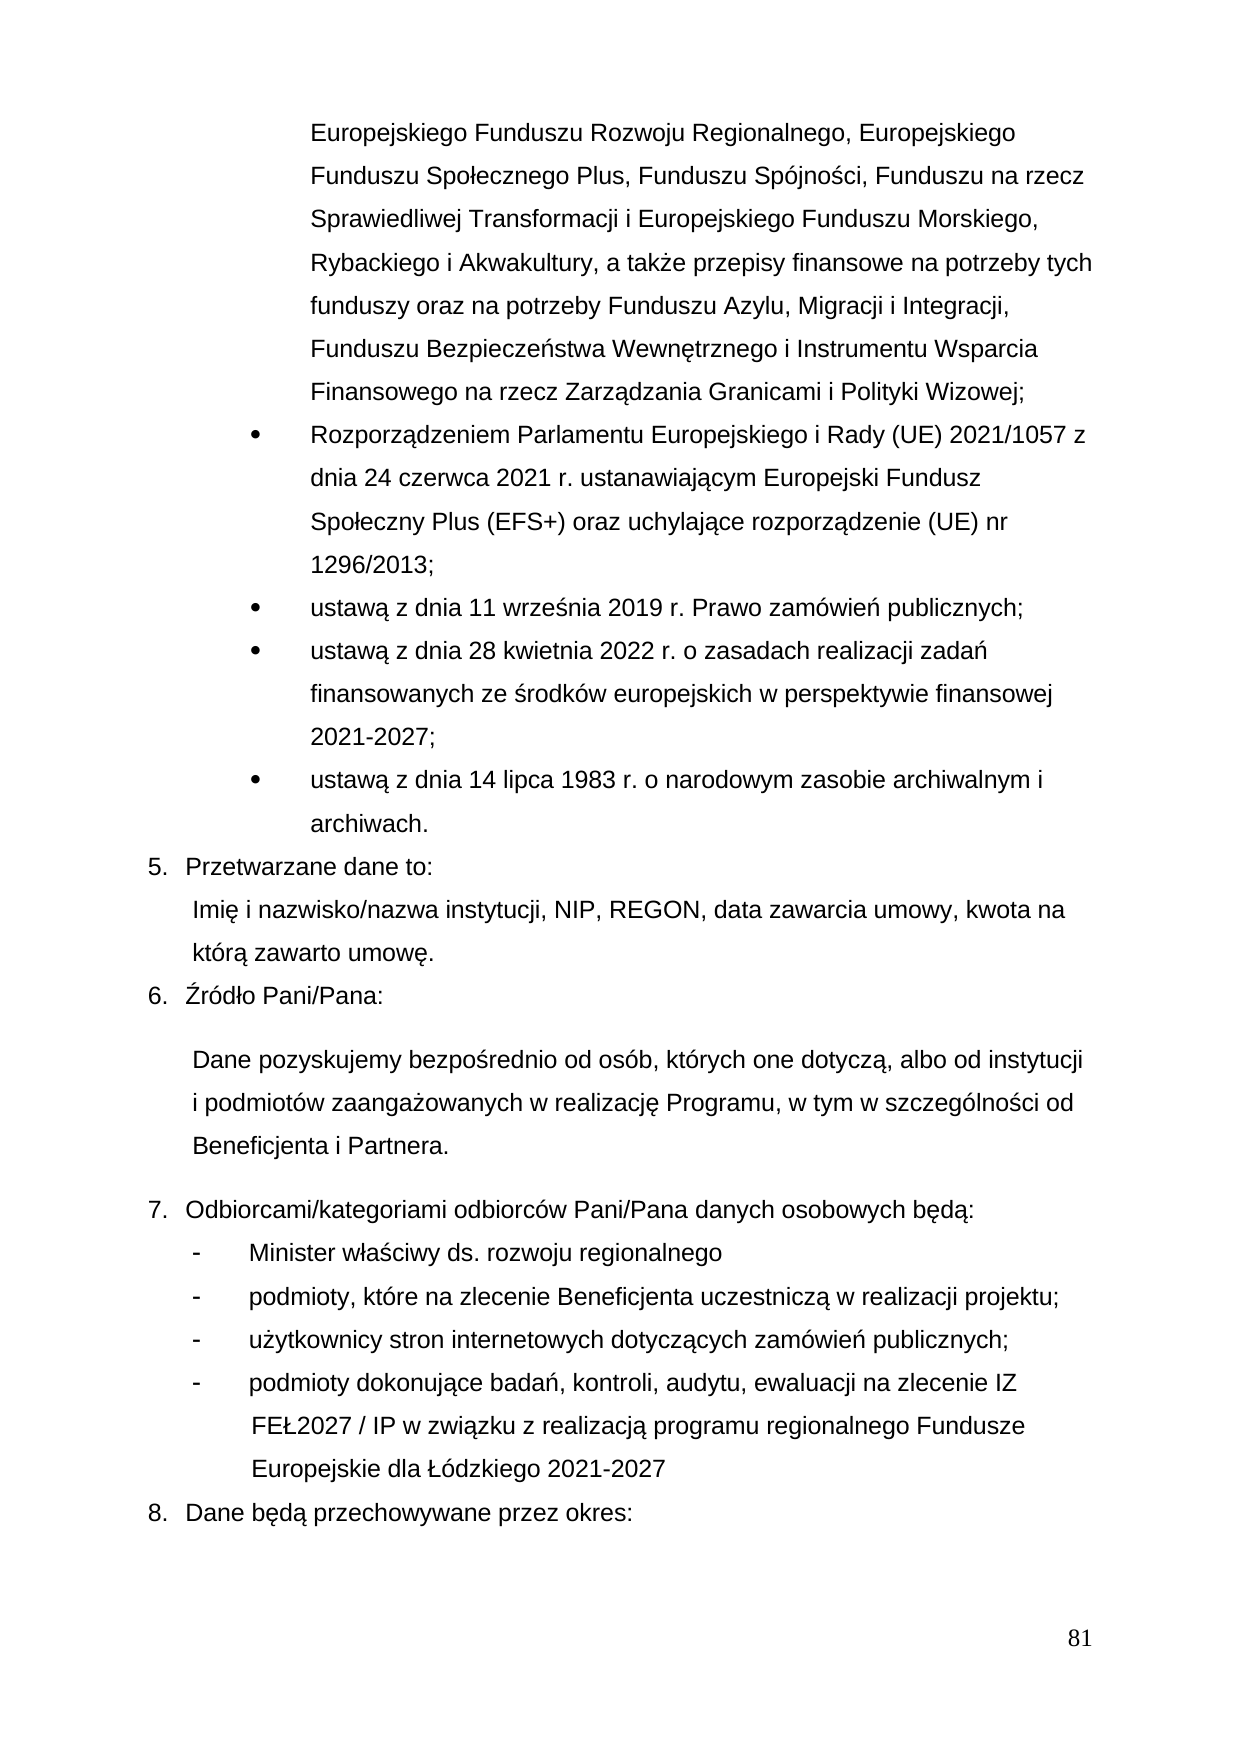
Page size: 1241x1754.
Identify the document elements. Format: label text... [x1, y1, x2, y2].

list Przetwarzane dane to: [148, 852, 1092, 881]
list Minister właściwy ds. rozwoju regionalnego [192, 1238, 1092, 1267]
list Odbiorcami/kategoriami odbiorców Pani/Pana danych osobowych będą: [148, 1195, 1092, 1224]
list Źródło Pani/Pana: [148, 981, 1092, 1010]
list Dane będą przechowywane przez okres: [148, 1498, 1092, 1526]
list ustawą z dnia 14 lipca 1983 r. o narodowym zasobie archiwalnym i archiwach. [251, 765, 1092, 837]
list ustawą z dnia 11 września 2019 r. Prawo zamówień publicznych; [251, 593, 1092, 622]
list podmioty dokonujące badań, kontroli, audytu, ewaluacji na zlecenie IZ FEŁ2027 / IP w związku z realizacją programu regionalnego Fundusze Europejskie dla Łódzkiego 2021-2027 [192, 1368, 1092, 1483]
text Dane pozyskujemy bezpośrednio od osób, których one dotyczą, albo od instytucji i podmiotów zaangażowanych w realizację Programu, w tym w szczególności od Beneficjenta i Partnera. [192, 1045, 1092, 1160]
list ustawą z dnia 28 kwietnia 2022 r. o zasadach realizacji zadań finansowanych ze środków europejskich w perspektywie finansowej 2021-2027; [251, 636, 1092, 751]
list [251, 118, 1092, 406]
list podmioty, które na zlecenie Beneficjenta uczestniczą w realizacji projektu; [192, 1282, 1092, 1311]
list Rozporządzeniem Parlamentu Europejskiego i Rady (UE) 2021/1057 z dnia 24 czerwca 2021 r. ustanawiającym Europejski Fundusz Społeczny Plus (EFS+) oraz uchylające rozporządzenie (UE) nr 1296/2013; [251, 420, 1092, 578]
list użytkownicy stron internetowych dotyczących zamówień publicznych; [192, 1325, 1092, 1354]
text Imię i nazwisko/nazwa instytucji, NIP, REGON, data zawarcia umowy, kwota na którą zawarto umowę. [192, 895, 1092, 967]
